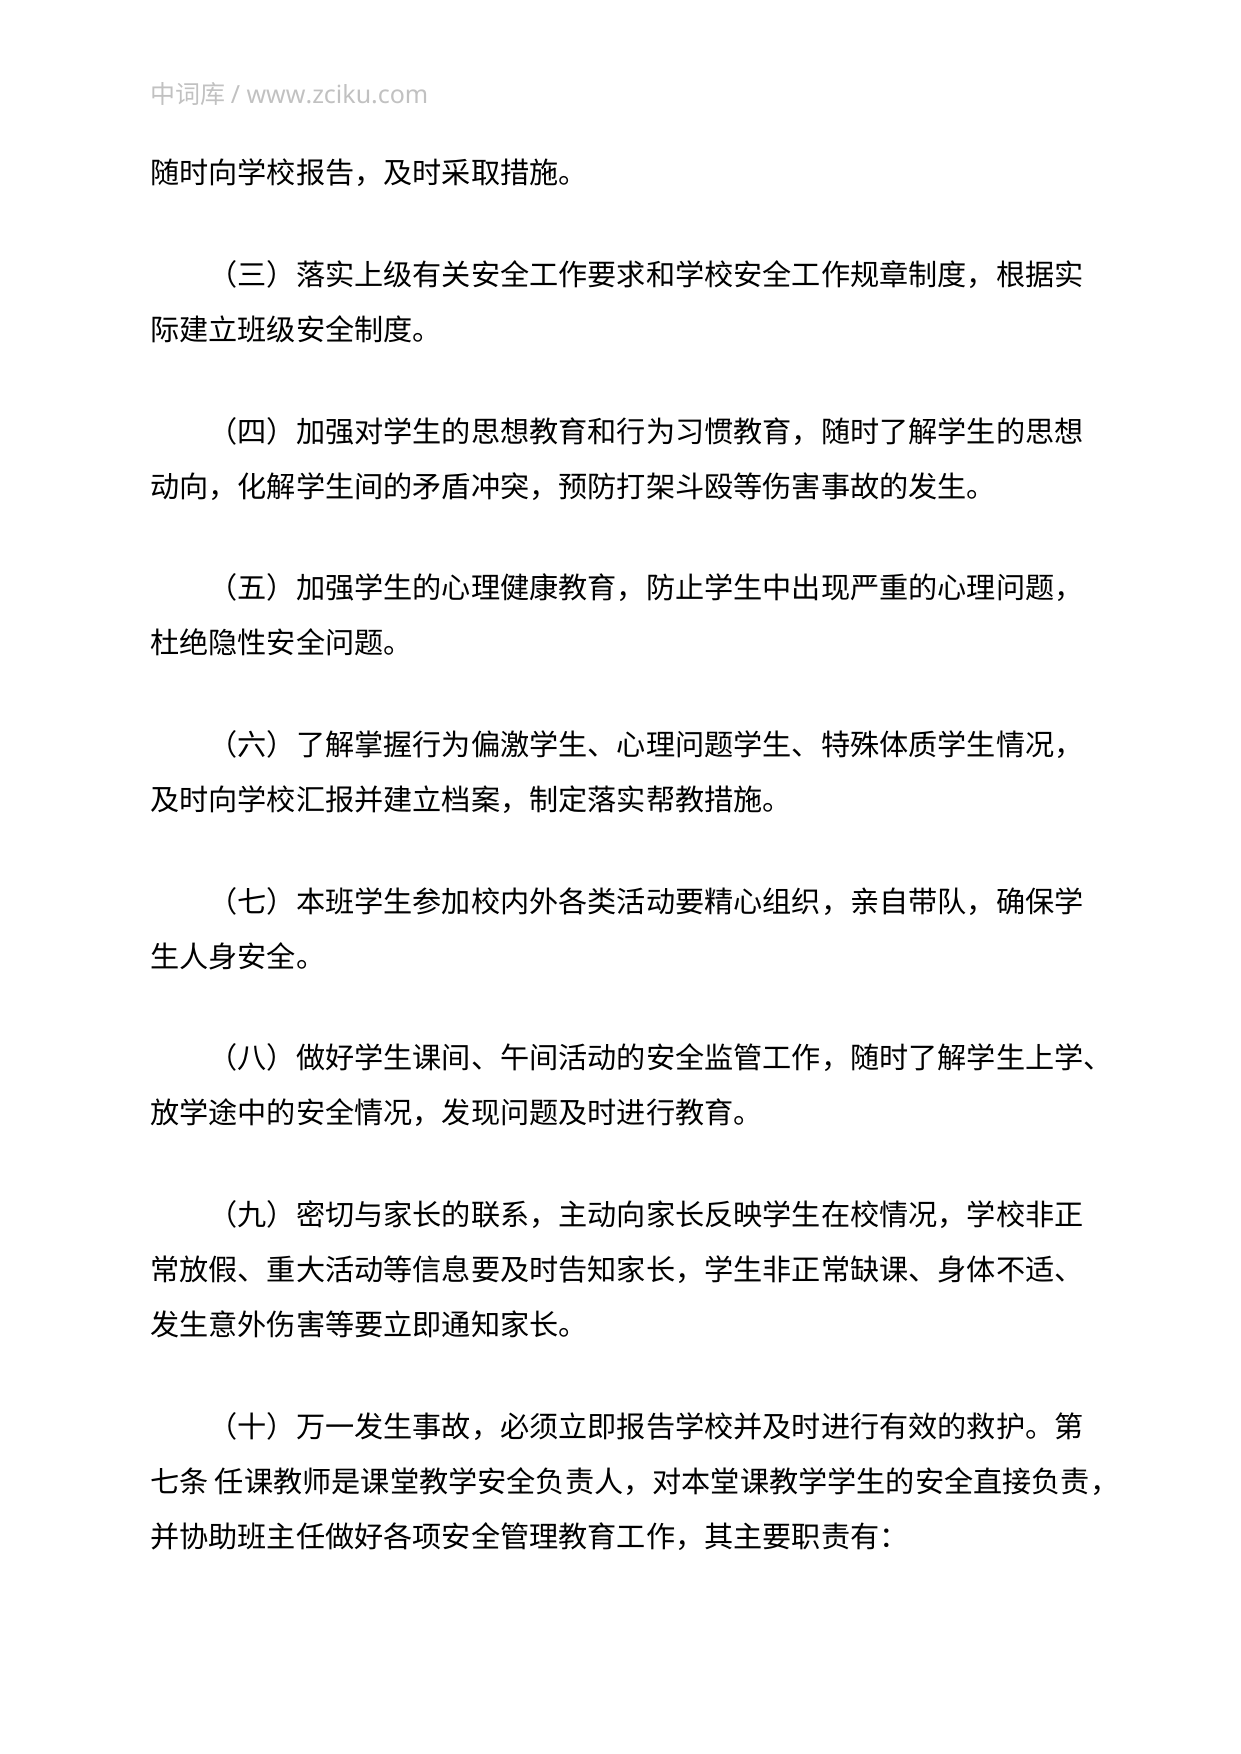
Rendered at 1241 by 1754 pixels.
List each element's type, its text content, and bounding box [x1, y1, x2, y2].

text （五）加强学生的心理健康教育，防止学生中出现严重的心理问题，杜绝隐性安全问题。 [150, 565, 1090, 662]
text （十）万一发生事故，必须立即报告学校并及时进行有效的救护。第七条 任课教师是课堂教学安全负责人，对本堂课教学学生的安全直接负责，并协助班主任做好各项安全管理教育工作，其主要职责有： [150, 1403, 1090, 1555]
text （七）本班学生参加校内外各类活动要精心组织，亲自带队，确保学生人身安全。 [150, 878, 1090, 976]
text （九）密切与家长的联系，主动向家长反映学生在校情况，学校非正常放假、重大活动等信息要及时告知家长，学生非正常缺课、身体不适、发生意外伤害等要立即通知家长。 [150, 1192, 1090, 1344]
text （四）加强对学生的思想教育和行为习惯教育，随时了解学生的思想动向，化解学生间的矛盾冲突，预防打架斗殴等伤害事故的发生。 [150, 408, 1090, 506]
text （八）做好学生课间、午间活动的安全监管工作，随时了解学生上学、放学途中的安全情况，发现问题及时进行教育。 [150, 1035, 1090, 1132]
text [150, 150, 1090, 192]
text （六）了解掌握行为偏激学生、心理问题学生、特殊体质学生情况，及时向学校汇报并建立档案，制定落实帮教措施。 [150, 722, 1090, 819]
text （三）落实上级有关安全工作要求和学校安全工作规章制度，根据实际建立班级安全制度。 [150, 252, 1090, 349]
